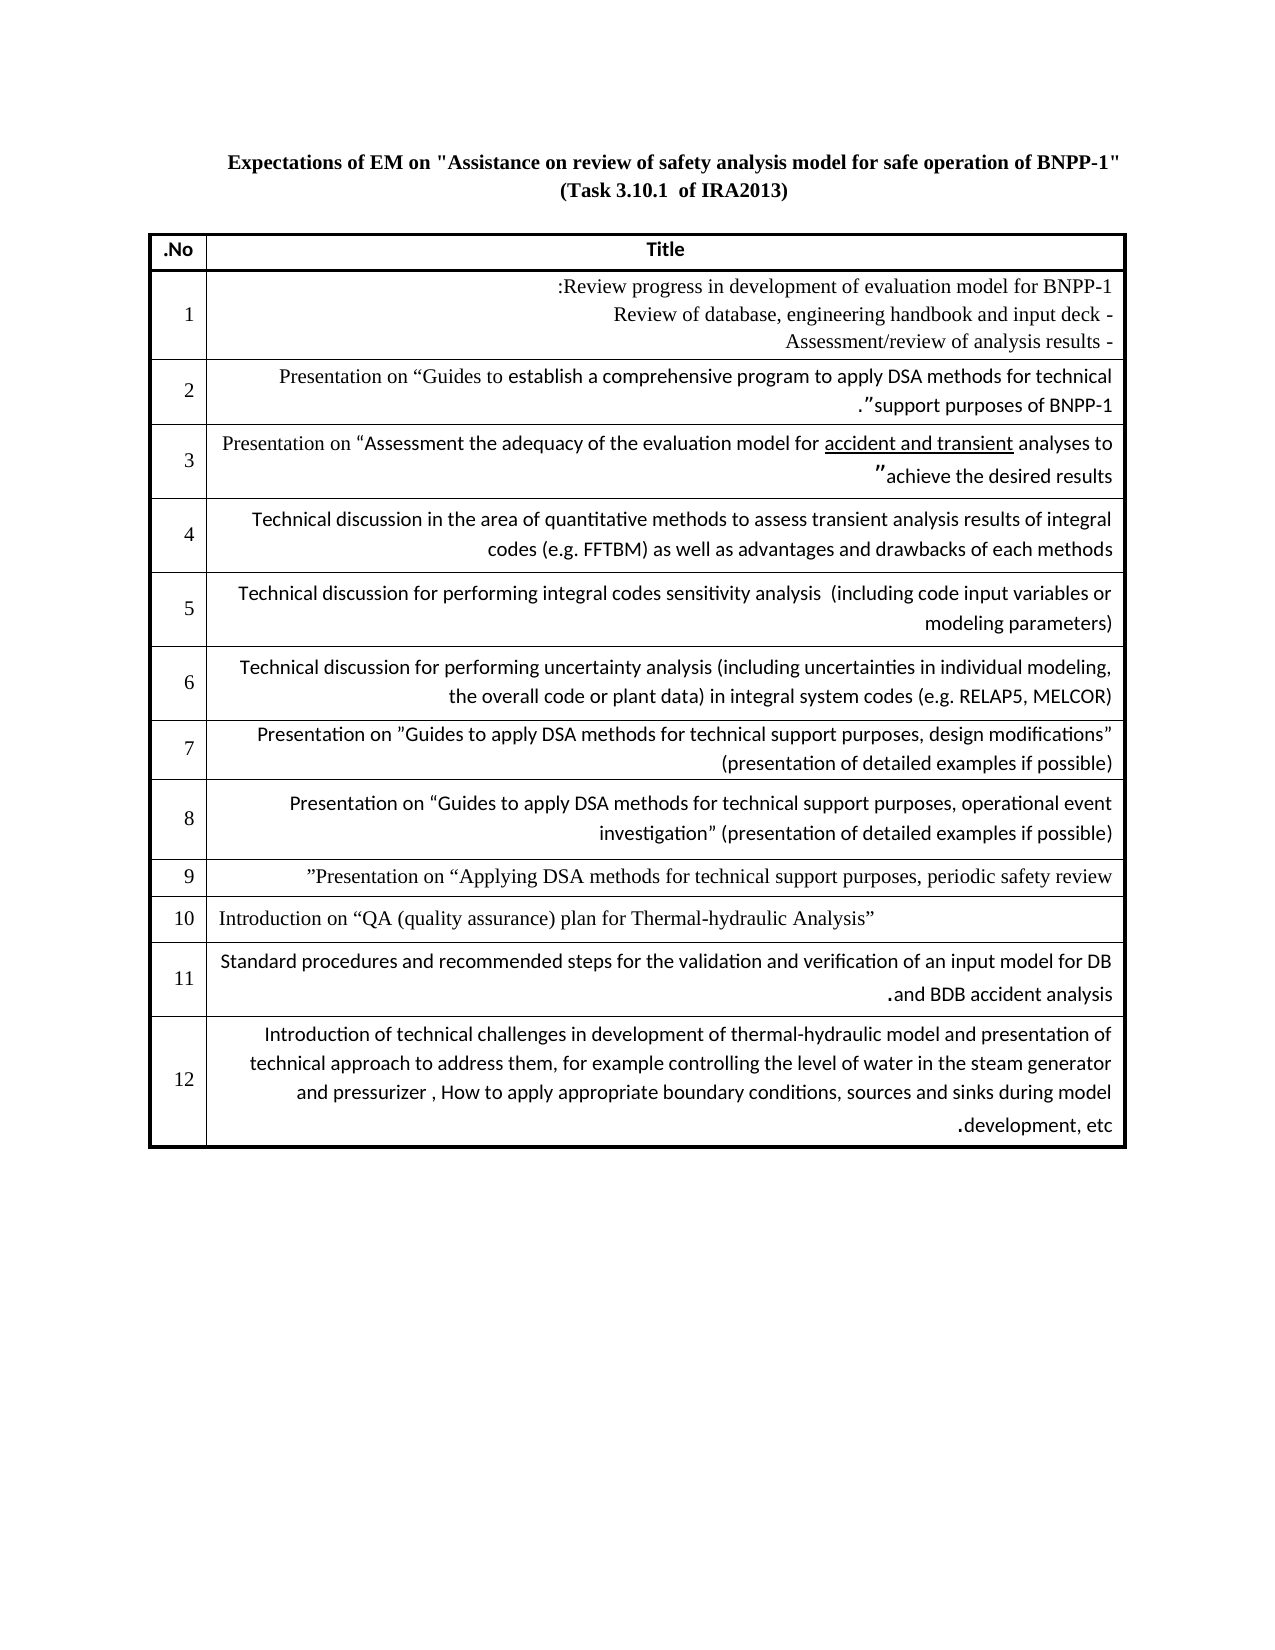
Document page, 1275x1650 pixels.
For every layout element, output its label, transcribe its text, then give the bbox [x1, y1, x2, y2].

table_cell 7 [152, 721, 206, 779]
table_cell Presentation on “Guides to establish a comprehensive program to apply DSA methods for technical support purposes of BNPP-1”. [207, 360, 1123, 424]
table_cell 2 [152, 360, 206, 424]
table_cell Presentation on “Applying DSA methods for technical support purposes, periodic safety review” [207, 860, 1123, 896]
table_cell Presentation on “Assessment the adequacy of the evaluation model for accident and transient analyses to achieve the desired results” [207, 425, 1123, 498]
table_cell 12 [152, 1017, 206, 1145]
table_cell 11 [152, 943, 206, 1016]
table_cell Technical discussion in the area of quantitative methods to assess transient analysis results of integral codes (e.g. FFTBM) as well as advantages and drawbacks of each methods [207, 499, 1123, 572]
table_cell 6 [152, 647, 206, 720]
text Expectations of EM on "Assistance on review of safety analysis model for safe operation of BNPP-1" [187, 150, 1160, 174]
table_cell 9 [152, 860, 206, 896]
text (Task 3.10.1 of IRA2013) [187, 178, 1160, 202]
table_cell 3 [152, 425, 206, 498]
table_cell Presentation on ”Guides to apply DSA methods for technical support purposes, design modifications” (presentation of detailed examples if possible) [207, 721, 1123, 779]
table_cell 8 [152, 780, 206, 859]
table_cell Introduction on “QA (quality assurance) plan for Thermal-hydraulic Analysis” [207, 897, 1123, 942]
table_header No. [152, 236, 206, 269]
table_cell Review progress in development of evaluation model for BNPP-1: - Review of database, engineering handbook and input deck - Assessment/review of analysis results [207, 272, 1123, 359]
table_cell Presentation on “Guides to apply DSA methods for technical support purposes, operational event investigation” (presentation of detailed examples if possible) [207, 780, 1123, 859]
table_cell Introduction of technical challenges in development of thermal-hydraulic model and presentation of technical approach to address them, for example controlling the level of water in the steam generator and pressurizer , How to apply appropriate boundary conditions, sources and sinks during model development, etc. [207, 1017, 1123, 1145]
table_cell 5 [152, 573, 206, 646]
table_cell Technical discussion for performing integral codes sensitivity analysis (including code input variables or modeling parameters) [207, 573, 1123, 646]
table_cell Standard procedures and recommended steps for the validation and verification of an input model for DB and BDB accident analysis. [207, 943, 1123, 1016]
table_cell Technical discussion for performing uncertainty analysis (including uncertainties in individual modeling, the overall code or plant data) in integral system codes (e.g. RELAP5, MELCOR) [207, 647, 1123, 720]
table_cell 1 [152, 272, 206, 359]
table_header Title [207, 236, 1123, 269]
table_cell 4 [152, 499, 206, 572]
table_cell 10 [152, 897, 206, 942]
